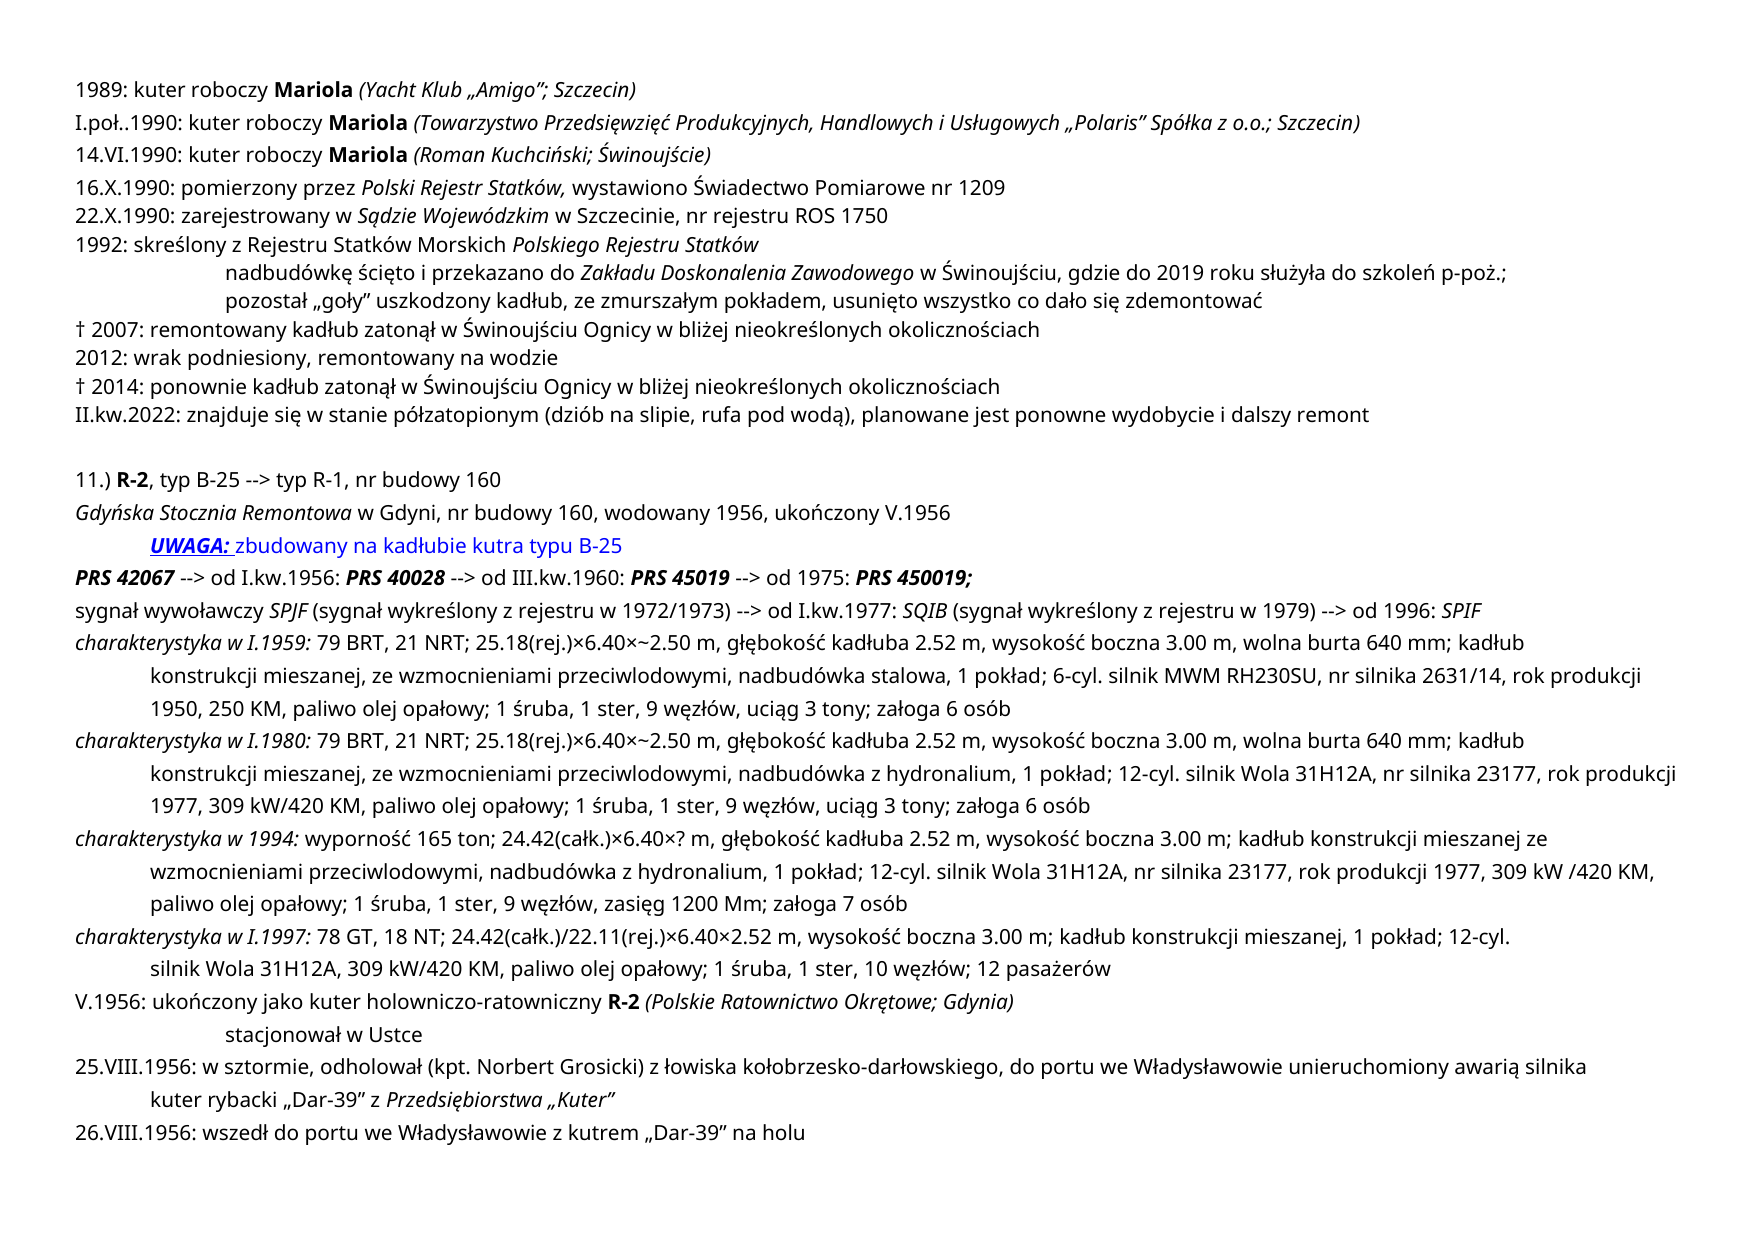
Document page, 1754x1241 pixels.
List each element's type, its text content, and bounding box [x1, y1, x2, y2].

text charakterystyka w I.1980: 79 BRT, 21 NRT; 25.18(rej.)×6.40×~2.50 m, głębokość kadłuba 2.52 m, wysokość boczna 3.00 m, wolna burta 640 mm; kadłub [75, 726, 1679, 755]
text silnik Wola 31H12A, 309 kW/420 KM, paliwo olej opałowy; 1 śruba, 1 ster, 10 węzłów; 12 pasażerów [75, 954, 1679, 983]
text stacjonował w Ustce [75, 1020, 1679, 1048]
text konstrukcji mieszanej, ze wzmocnieniami przeciwlodowymi, nadbudówka stalowa, 1 pokład; 6-cyl. silnik MWM RH230SU, nr silnika 2631/14, rok produkcji 1950, 250 KM, paliwo olej opałowy; 1 śruba, 1 ster, 9 węzłów, uciąg 3 tony; załoga 6 osób [150, 661, 1679, 722]
text sygnał wywoławczy SPJF (sygnał wykreślony z rejestru w 1972/1973) --> od I.kw.1977: SQIB (sygnał wykreślony z rejestru w 1979) --> od 1996: SPIF [75, 596, 1679, 624]
text pozostał „goły” uszkodzony kadłub, ze zmurszałym pokładem, usunięto wszystko co dało się zdemontować [75, 287, 1679, 315]
text 22.X.1990: zarejestrowany w Sądzie Wojewódzkim w Szczecinie, nr rejestru ROS 1750 [75, 201, 1679, 230]
text PRS 42067 --> od I.kw.1956: PRS 40028 --> od III.kw.1960: PRS 45019 --> od 1975: PRS 450019; [75, 563, 1679, 592]
text 1989: kuter roboczy Mariola (Yacht Klub „Amigo”; Szczecin) [75, 75, 1679, 103]
text charakterystyka w 1994: wyporność 165 ton; 24.42(całk.)×6.40×? m, głębokość kadłuba 2.52 m, wysokość boczna 3.00 m; kadłub konstrukcji mieszanej ze [75, 824, 1679, 853]
text 11.) R-2, typ B-25 --> typ R-1, nr budowy 160 [75, 466, 1679, 494]
text 25.VIII.1956: w sztormie, odholował (kpt. Norbert Grosicki) z łowiska kołobrzesko-darłowskiego, do portu we Władysławowie unieruchomiony awarią silnika [75, 1052, 1679, 1081]
text 16.X.1990: pomierzony przez Polski Rejestr Statków, wystawiono Świadectwo Pomiarowe nr 1209 [75, 173, 1679, 201]
text konstrukcji mieszanej, ze wzmocnieniami przeciwlodowymi, nadbudówka z hydronalium, 1 pokład; 12-cyl. silnik Wola 31H12A, nr silnika 23177, rok produkcji 1977, 309 kW/420 KM, paliwo olej opałowy; 1 śruba, 1 ster, 9 węzłów, uciąg 3 tony; załoga 6 osób [150, 759, 1679, 820]
text II.kw.2022: znajduje się w stanie półzatopionym (dziób na slipie, rufa pod wodą), planowane jest ponowne wydobycie i dalszy remont [75, 400, 1679, 429]
text I.poł..1990: kuter roboczy Mariola (Towarzystwo Przedsięwzięć Produkcyjnych, Handlowych i Usługowych „Polaris” Spółka z o.o.; Szczecin) [75, 108, 1679, 136]
text 26.VIII.1956: wszedł do portu we Władysławowie z kutrem „Dar-39” na holu [75, 1118, 1679, 1146]
text nadbudówkę ścięto i przekazano do Zakładu Doskonalenia Zawodowego w Świnoujściu, gdzie do 2019 roku służyła do szkoleń p-poż.; [75, 258, 1679, 287]
text 1992: skreślony z Rejestru Statków Morskich Polskiego Rejestru Statków [75, 230, 1679, 258]
text † 2014: ponownie kadłub zatonął w Świnoujściu Ognicy w bliżej nieokreślonych okolicznościach [75, 372, 1679, 400]
text V.1956: ukończony jako kuter holowniczo-ratowniczny R-2 (Polskie Ratownictwo Okrętowe; Gdynia) [75, 987, 1679, 1016]
text kuter rybacki „Dar-39” z Przedsiębiorstwa „Kuter” [75, 1085, 1679, 1113]
text 2012: wrak podniesiony, remontowany na wodzie [75, 343, 1679, 372]
text charakterystyka w I.1997: 78 GT, 18 NT; 24.42(całk.)/22.11(rej.)×6.40×2.52 m, wysokość boczna 3.00 m; kadłub konstrukcji mieszanej, 1 pokład; 12-cyl. [75, 922, 1679, 950]
text † 2007: remontowany kadłub zatonął w Świnoujściu Ognicy w bliżej nieokreślonych okolicznościach [75, 315, 1679, 343]
text UWAGA: zbudowany na kadłubie kutra typu B-25 [75, 531, 1679, 559]
text Gdyńska Stocznia Remontowa w Gdyni, nr budowy 160, wodowany 1956, ukończony V.1956 [75, 498, 1679, 527]
text 14.VI.1990: kuter roboczy Mariola (Roman Kuchciński; Świnoujście) [75, 140, 1679, 169]
text wzmocnieniami przeciwlodowymi, nadbudówka z hydronalium, 1 pokład; 12-cyl. silnik Wola 31H12A, nr silnika 23177, rok produkcji 1977, 309 kW /420 KM, paliwo olej opałowy; 1 śruba, 1 ster, 9 węzłów, zasięg 1200 Mm; załoga 7 osób [150, 857, 1679, 918]
text charakterystyka w I.1959: 79 BRT, 21 NRT; 25.18(rej.)×6.40×~2.50 m, głębokość kadłuba 2.52 m, wysokość boczna 3.00 m, wolna burta 640 mm; kadłub [75, 628, 1679, 657]
